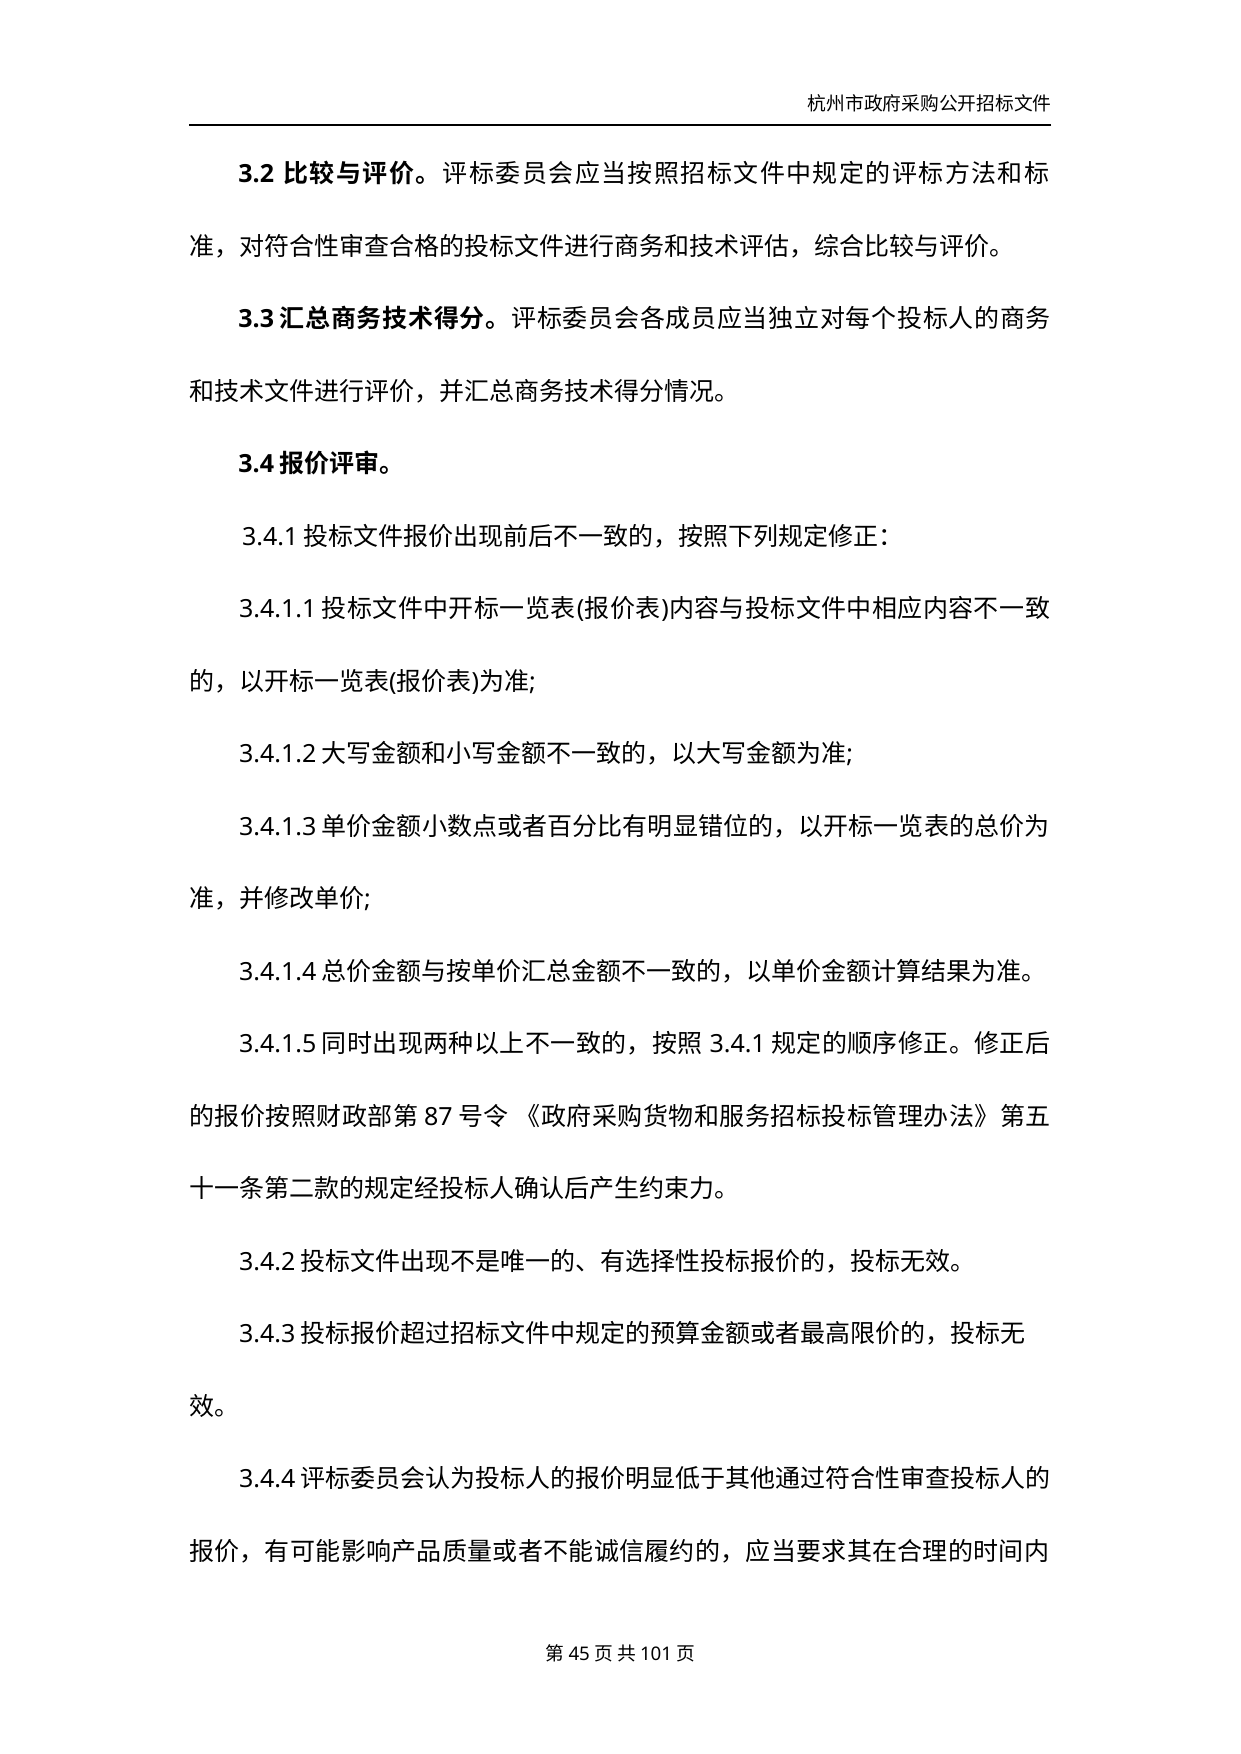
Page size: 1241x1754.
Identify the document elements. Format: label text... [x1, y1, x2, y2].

text 3.4.3投标报价超过招标文件中规定的预算金额或者最高限价的，投标无效。 [189, 1313, 1051, 1422]
text 3.4.1.5同时出现两种以上不一致的，按照3.4.1规定的顺序修正。修正后的报价按照财政部第87号令 《政府采购货物和服务招标投标管理办法》第五十一条第二款的规定经投标人确认后产生约束力。 [189, 1023, 1051, 1205]
text 3.4.1.3单价金额小数点或者百分比有明显错位的，以开标一览表的总价为准，并修改单价; [189, 806, 1051, 915]
text 3.4.1.2大写金额和小写金额不一致的，以大写金额为准; [189, 733, 1051, 770]
text 3.4.1.1投标文件中开标一览表(报价表)内容与投标文件中相应内容不一致的，以开标一览表(报价表)为准; [189, 588, 1051, 697]
text 3.4报价评审。 [189, 443, 1051, 480]
text 3.4.1.4总价金额与按单价汇总金额不一致的，以单价金额计算结果为准。 [189, 951, 1051, 987]
text 3.4.1投标文件报价出现前后不一致的，按照下列规定修正： [189, 516, 1051, 552]
text 3.2 比较与评价。评标委员会应当按照招标文件中规定的评标方法和标准，对符合性审查合格的投标文件进行商务和技术评估，综合比较与评价。 [189, 153, 1051, 262]
text 3.4.2投标文件出现不是唯一的、有选择性投标报价的，投标无效。 [189, 1241, 1051, 1277]
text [189, 1458, 1051, 1567]
text 3.3汇总商务技术得分。评标委员会各成员应当独立对每个投标人的商务和技术文件进行评价，并汇总商务技术得分情况。 [189, 298, 1051, 407]
